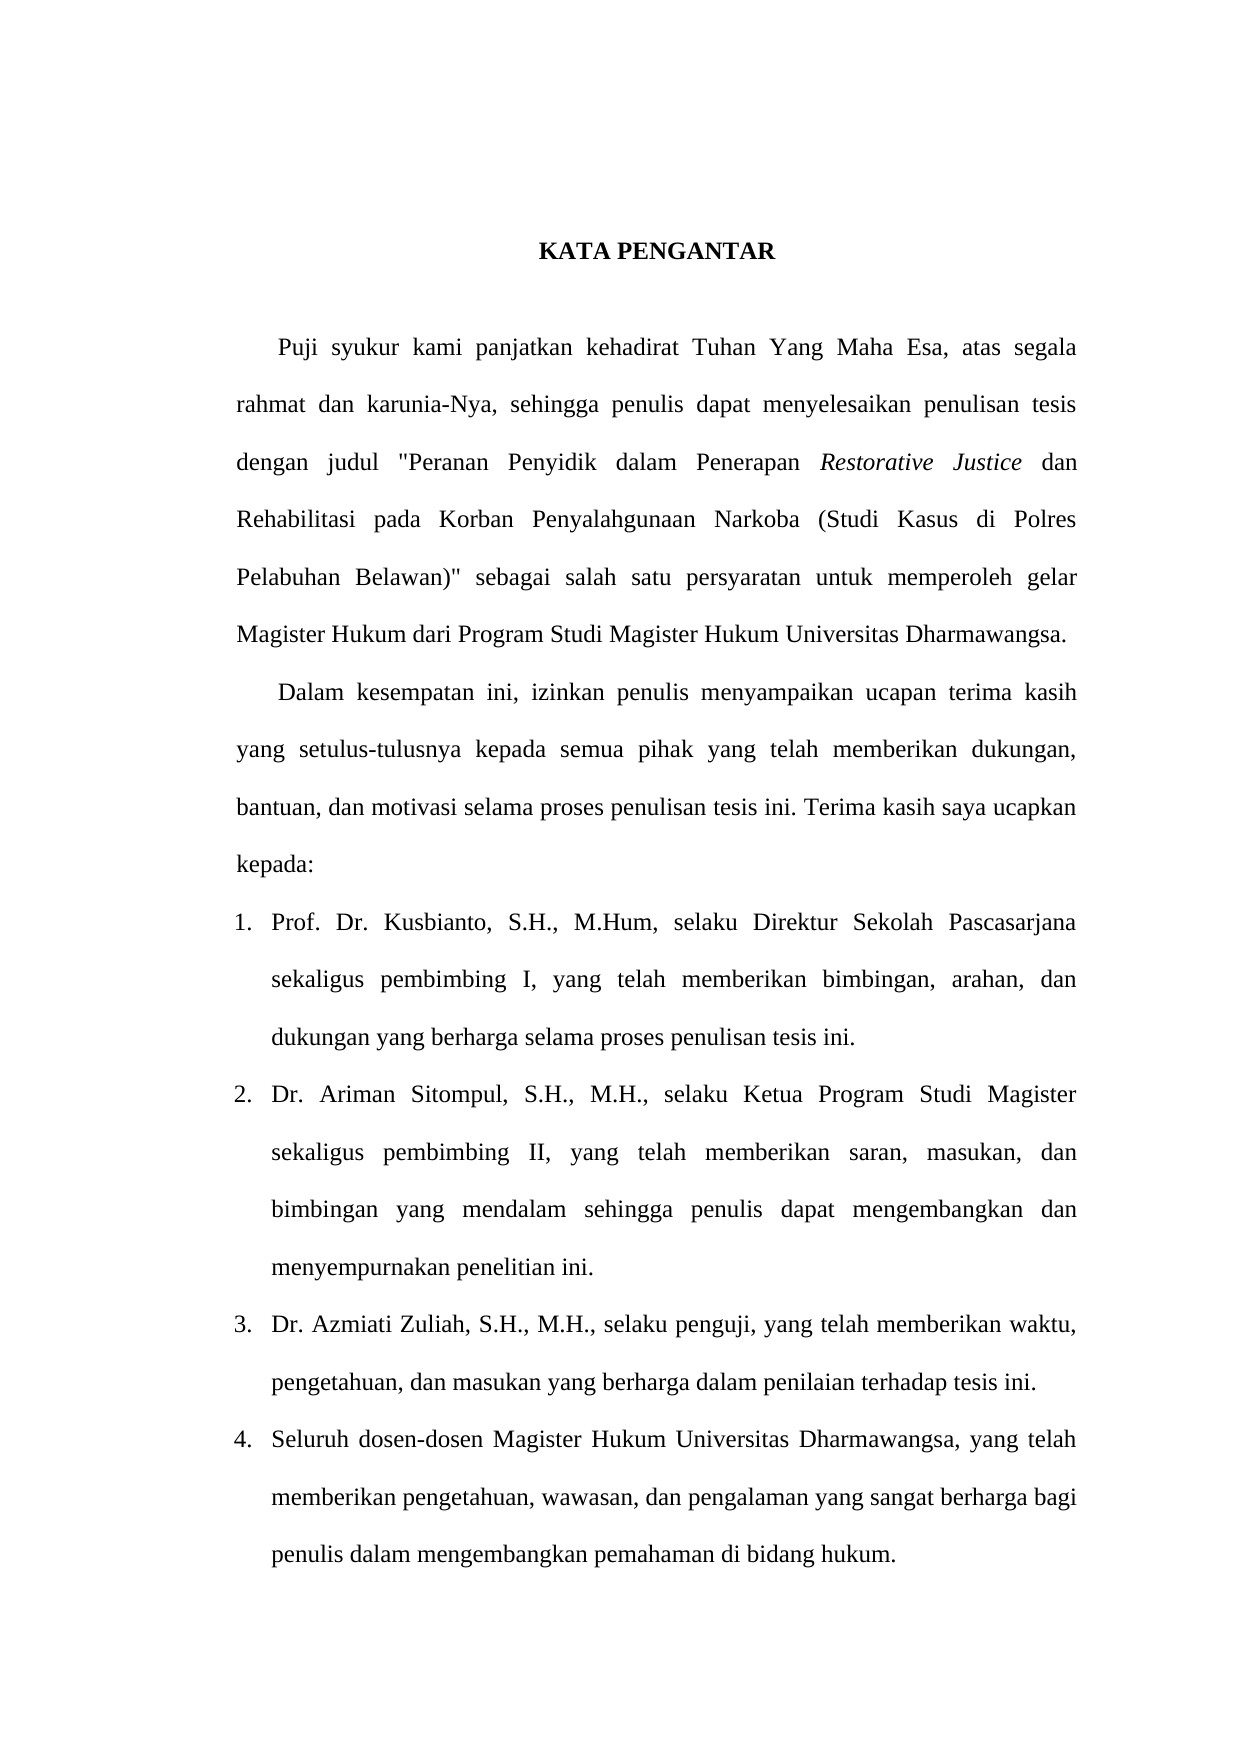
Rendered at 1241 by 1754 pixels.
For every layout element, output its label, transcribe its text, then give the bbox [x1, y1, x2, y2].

list Prof. Dr. Kusbianto, S.H., M.Hum, selaku Direktur Sekolah Pascasarjana sekaligus pembimbing I, yang telah memberikan bimbingan, arahan, dan dukungan yang berharga selama proses penulisan tesis ini. [234, 907, 1077, 1050]
text Puji syukur kami panjatkan kehadirat Tuhan Yang Maha Esa, atas segala rahmat dan karunia-Nya, sehingga penulis dapat menyelesaikan penulisan tesis dengan judul "Peranan Penyidik dalam Penerapan Restorative Justice dan Rehabilitasi pada Korban Penyalahgunaan Narkoba (Studi Kasus di Polres Pelabuhan Belawan)" sebagai salah satu persyaratan untuk memperoleh gelar Magister Hukum dari Program Studi Magister Hukum Universitas Dharmawangsa. [236, 332, 1077, 648]
text Dalam kesempatan ini, izinkan penulis menyampaikan ucapan terima kasih yang setulus-tulusnya kepada semua pihak yang telah memberikan dukungan, bantuan, dan motivasi selama proses penulisan tesis ini. Terima kasih saya ucapkan kepada: [236, 677, 1077, 878]
list Dr. Ariman Sitompul, S.H., M.H., selaku Ketua Program Studi Magister sekaligus pembimbing II, yang telah memberikan saran, masukan, dan bimbingan yang mendalam sehingga penulis dapat mengembangkan dan menyempurnakan penelitian ini. [234, 1079, 1077, 1280]
text KATA PENGANTAR [236, 236, 1077, 265]
list Seluruh dosen-dosen Magister Hukum Universitas Dharmawangsa, yang telah memberikan pengetahuan, wawasan, dan pengalaman yang sangat berharga bagi penulis dalam mengembangkan pemahaman di bidang hukum. [234, 1424, 1077, 1568]
list Dr. Azmiati Zuliah, S.H., M.H., selaku penguji, yang telah memberikan waktu, pengetahuan, dan masukan yang berharga dalam penilaian terhadap tesis ini. [234, 1309, 1077, 1395]
